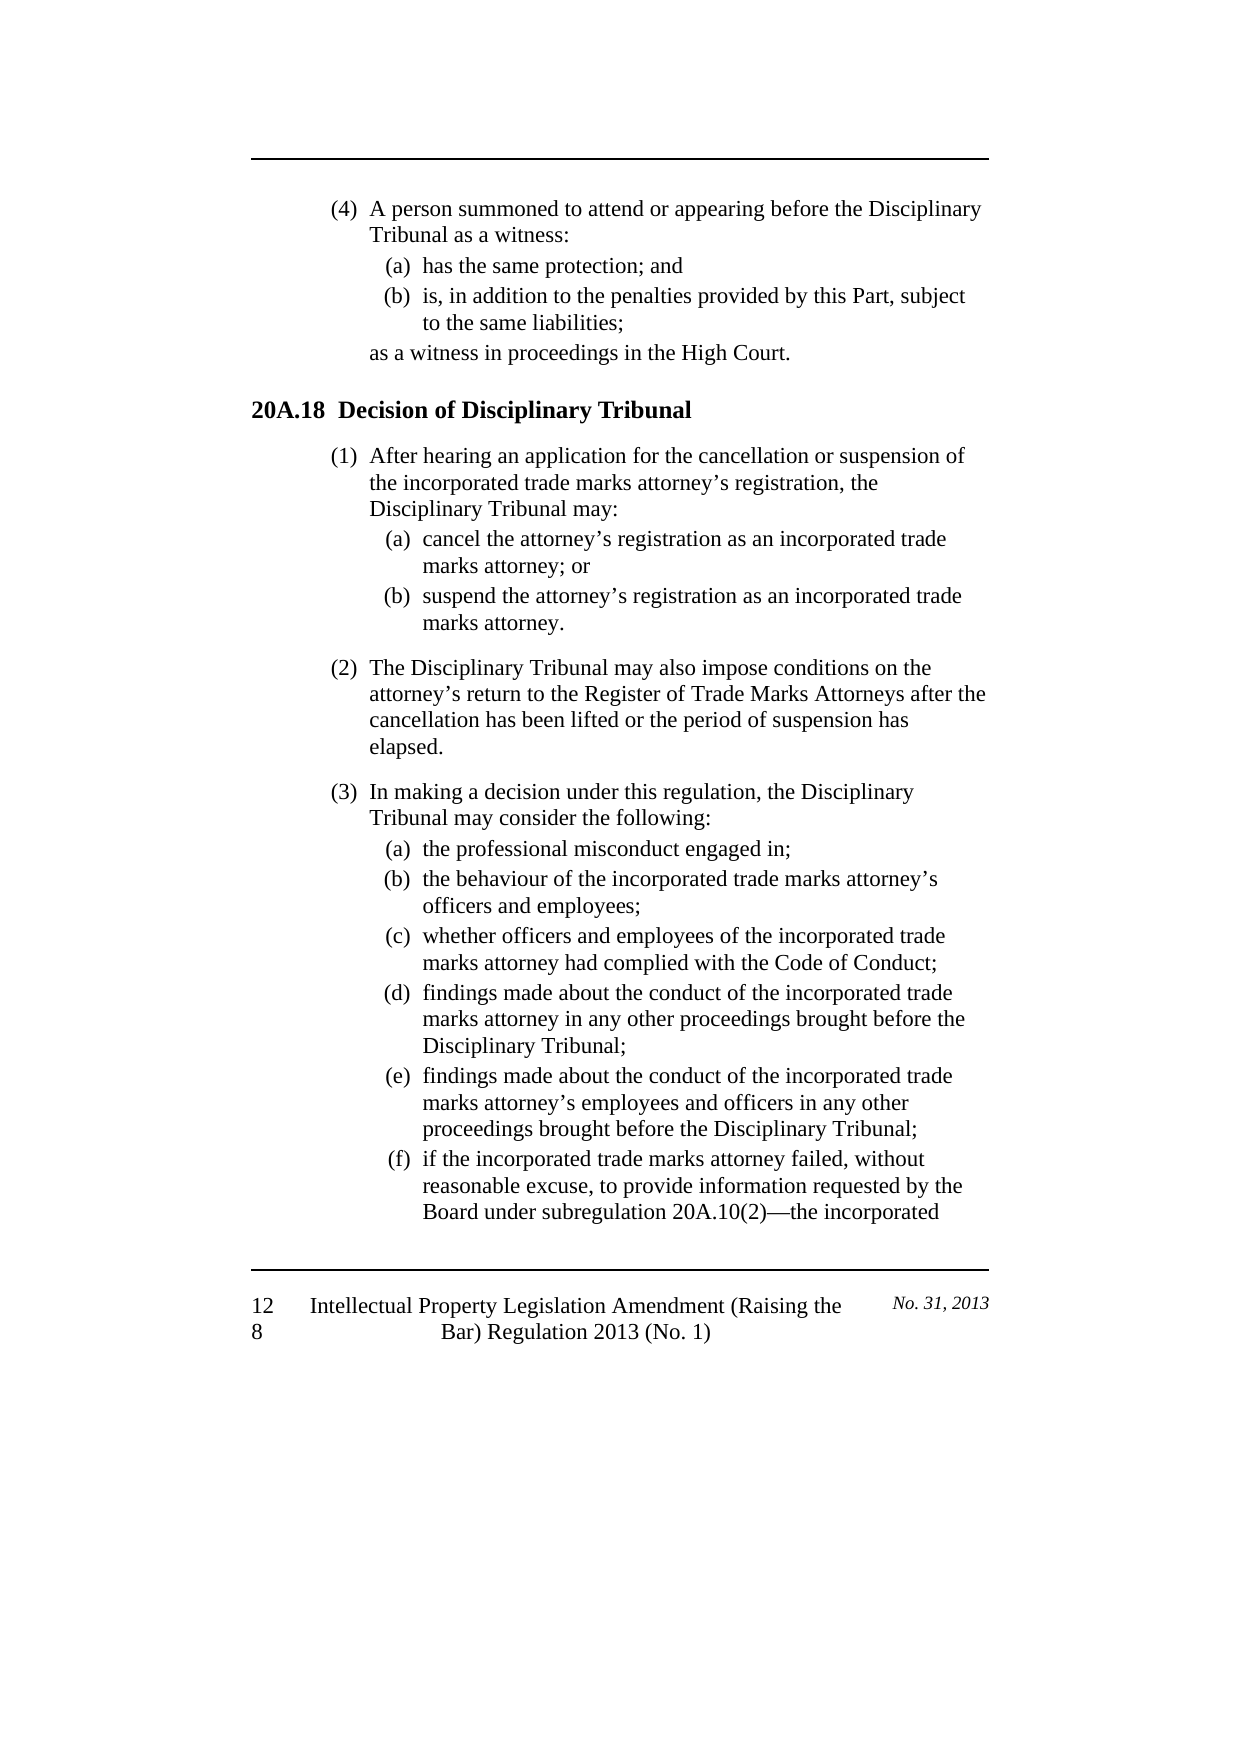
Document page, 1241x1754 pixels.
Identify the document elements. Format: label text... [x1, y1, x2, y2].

text (e) findings made about the conduct of the incorporated trade marks attorney’s employees and officers in any other proceedings brought before the Disciplinary Tribunal; [251, 1062, 989, 1141]
text (d) findings made about the conduct of the incorporated trade marks attorney in any other proceedings brought before the Disciplinary Tribunal; [251, 979, 989, 1058]
text (2) The Disciplinary Tribunal may also impose conditions on the attorney’s return to the Register of Trade Marks Attorneys after the cancellation has been lifted or the period of suspension has elapsed. [251, 654, 989, 759]
text (4) A person summoned to attend or appearing before the Disciplinary Tribunal as a witness: [251, 195, 989, 248]
text as a witness in proceedings in the High Court. [369, 339, 989, 366]
text (b) suspend the attorney’s registration as an incorporated trade marks attorney. [251, 582, 989, 635]
text (a) the professional misconduct engaged in; [251, 835, 989, 861]
text (a) has the same protection; and [251, 252, 989, 278]
text (c) whether officers and employees of the incorporated trade marks attorney had complied with the Code of Conduct; [251, 922, 989, 975]
text (b) the behaviour of the incorporated trade marks attorney’s officers and employees; [251, 865, 989, 918]
text (a) cancel the attorney’s registration as an incorporated trade marks attorney; or [251, 525, 989, 578]
text (3) In making a decision under this regulation, the Disciplinary Tribunal may consider the following: [251, 778, 989, 831]
text (f) if the incorporated trade marks attorney failed, without reasonable excuse, to provide information requested by the Board under subregulation 20A.10(2)—the incorporated trade marks attorney’s failure to provide requested information. [251, 1146, 989, 1224]
text (1) After hearing an application for the cancellation or suspension of the incorporated trade marks attorney’s registration, the Disciplinary Tribunal may: [251, 442, 989, 521]
text 20A.18 Decision of Disciplinary Tribunal [251, 395, 989, 423]
text (b) is, in addition to the penalties provided by this Part, subject to the same liabilities; [251, 282, 989, 335]
